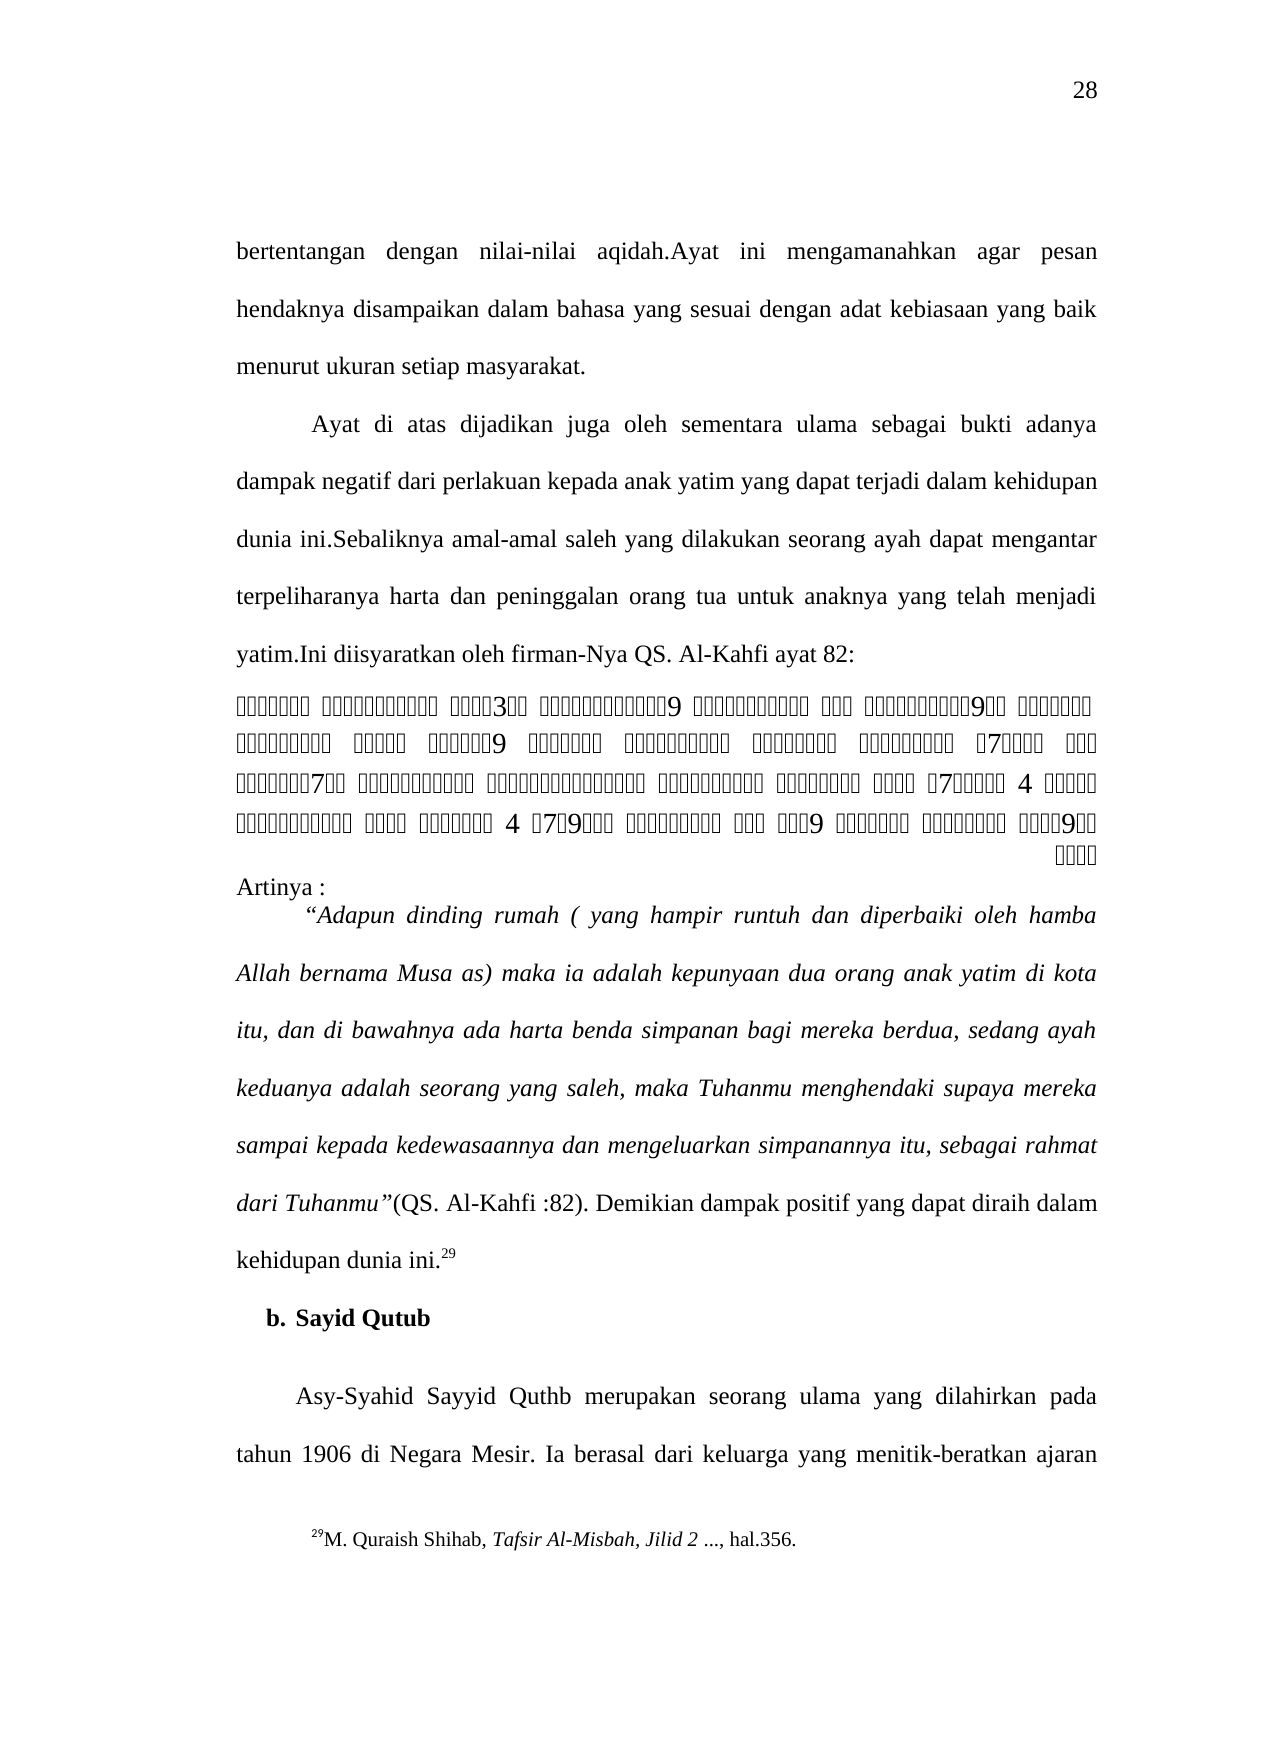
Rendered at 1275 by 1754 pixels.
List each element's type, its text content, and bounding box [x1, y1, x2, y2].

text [236, 1381, 1098, 1467]
text Ayat di atas dijadikan juga oleh sementara ulama sebagai bukti adanya dampak negatif dari perlakuan kepada anak yatim yang dapat terjadi dalam kehidupan dunia ini.Sebaliknya amal-amal saleh yang dilakukan seorang ayah dapat mengantar terpeliharanya harta dan peninggalan orang tua untuk anaknya yang telah menjadi yatim.Ini diisyaratkan oleh firman-Nya QS. Al-Kahfi ayat 82: [236, 409, 1098, 667]
text Artinya : [236, 872, 1098, 900]
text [236, 236, 1098, 380]
text “Adapun dinding rumah ( yang hampir runtuh dan diperbaiki oleh hamba Allah bernama Musa as) maka ia adalah kepunyaan dua orang anak yatim di kota itu, dan di bawahnya ada harta benda simpanan bagi mereka berdua, sedang ayah keduanya adalah seorang yang saleh, maka Tuhanmu menghendaki supaya mereka sampai kepada kedewasaannya dan mengeluarkan simpanannya itu, sebagai rahmat dari Tuhanmu”(QS. Al-Kahfi :82). Demikian dampak positif yang dapat diraih dalam kehidupan dunia ini. [236, 900, 1098, 1274]
list Sayid Qutub [266, 1303, 1098, 1332]
